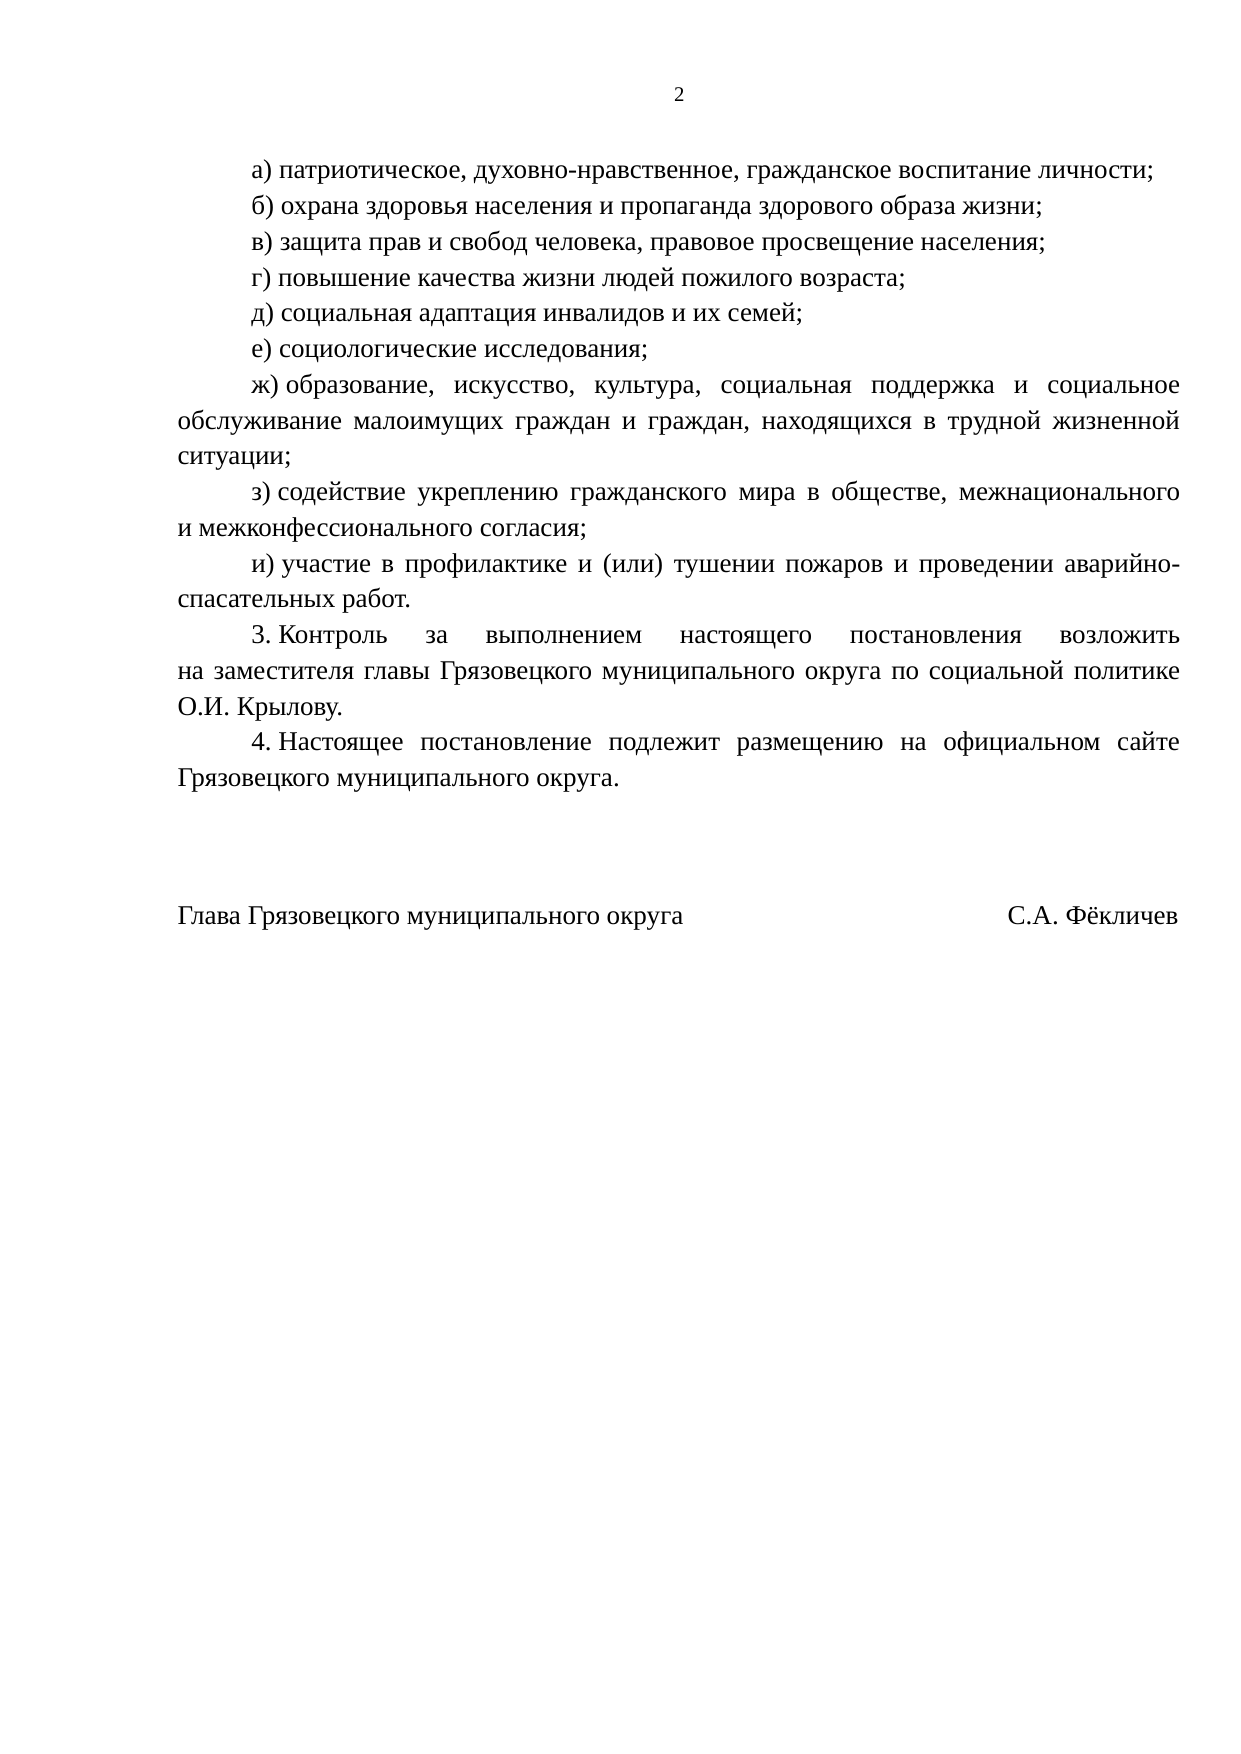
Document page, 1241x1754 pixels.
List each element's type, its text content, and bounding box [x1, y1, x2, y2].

text 4. Настоящее постановление подлежит размещению на официальном сайте Грязовецкого муниципального округа. [177, 725, 1181, 792]
text б) охрана здоровья населения и пропаганда здорового образа жизни; [177, 189, 1181, 221]
text а) патриотическое, духовно-нравственное, гражданское воспитание личности; [177, 154, 1181, 185]
text ж) образование, искусство, культура, социальная поддержка и социальное обслуживание малоимущих граждан и граждан, находящихся в трудной жизненной ситуации; [177, 368, 1181, 471]
text Глава Грязовецкого муниципального округа С.А. Фёкличев [177, 899, 1181, 931]
text в) защита прав и свобод человека, правовое просвещение населения; [177, 225, 1181, 256]
text 3. Контроль за выполнением настоящего постановления возложить на заместителя главы Грязовецкого муниципального округа по социальной политике О.И. Крылову. [177, 618, 1181, 721]
text е) социологические исследования; [177, 332, 1181, 363]
text д) социальная адаптация инвалидов и их семей; [177, 297, 1181, 328]
text г) повышение качества жизни людей пожилого возраста; [177, 261, 1181, 292]
text и) участие в профилактике и (или) тушении пожаров и проведении аварийно-спасательных работ. [177, 547, 1181, 613]
text з) содействие укреплению гражданского мира в обществе, межнационального и межконфессионального согласия; [177, 475, 1181, 542]
